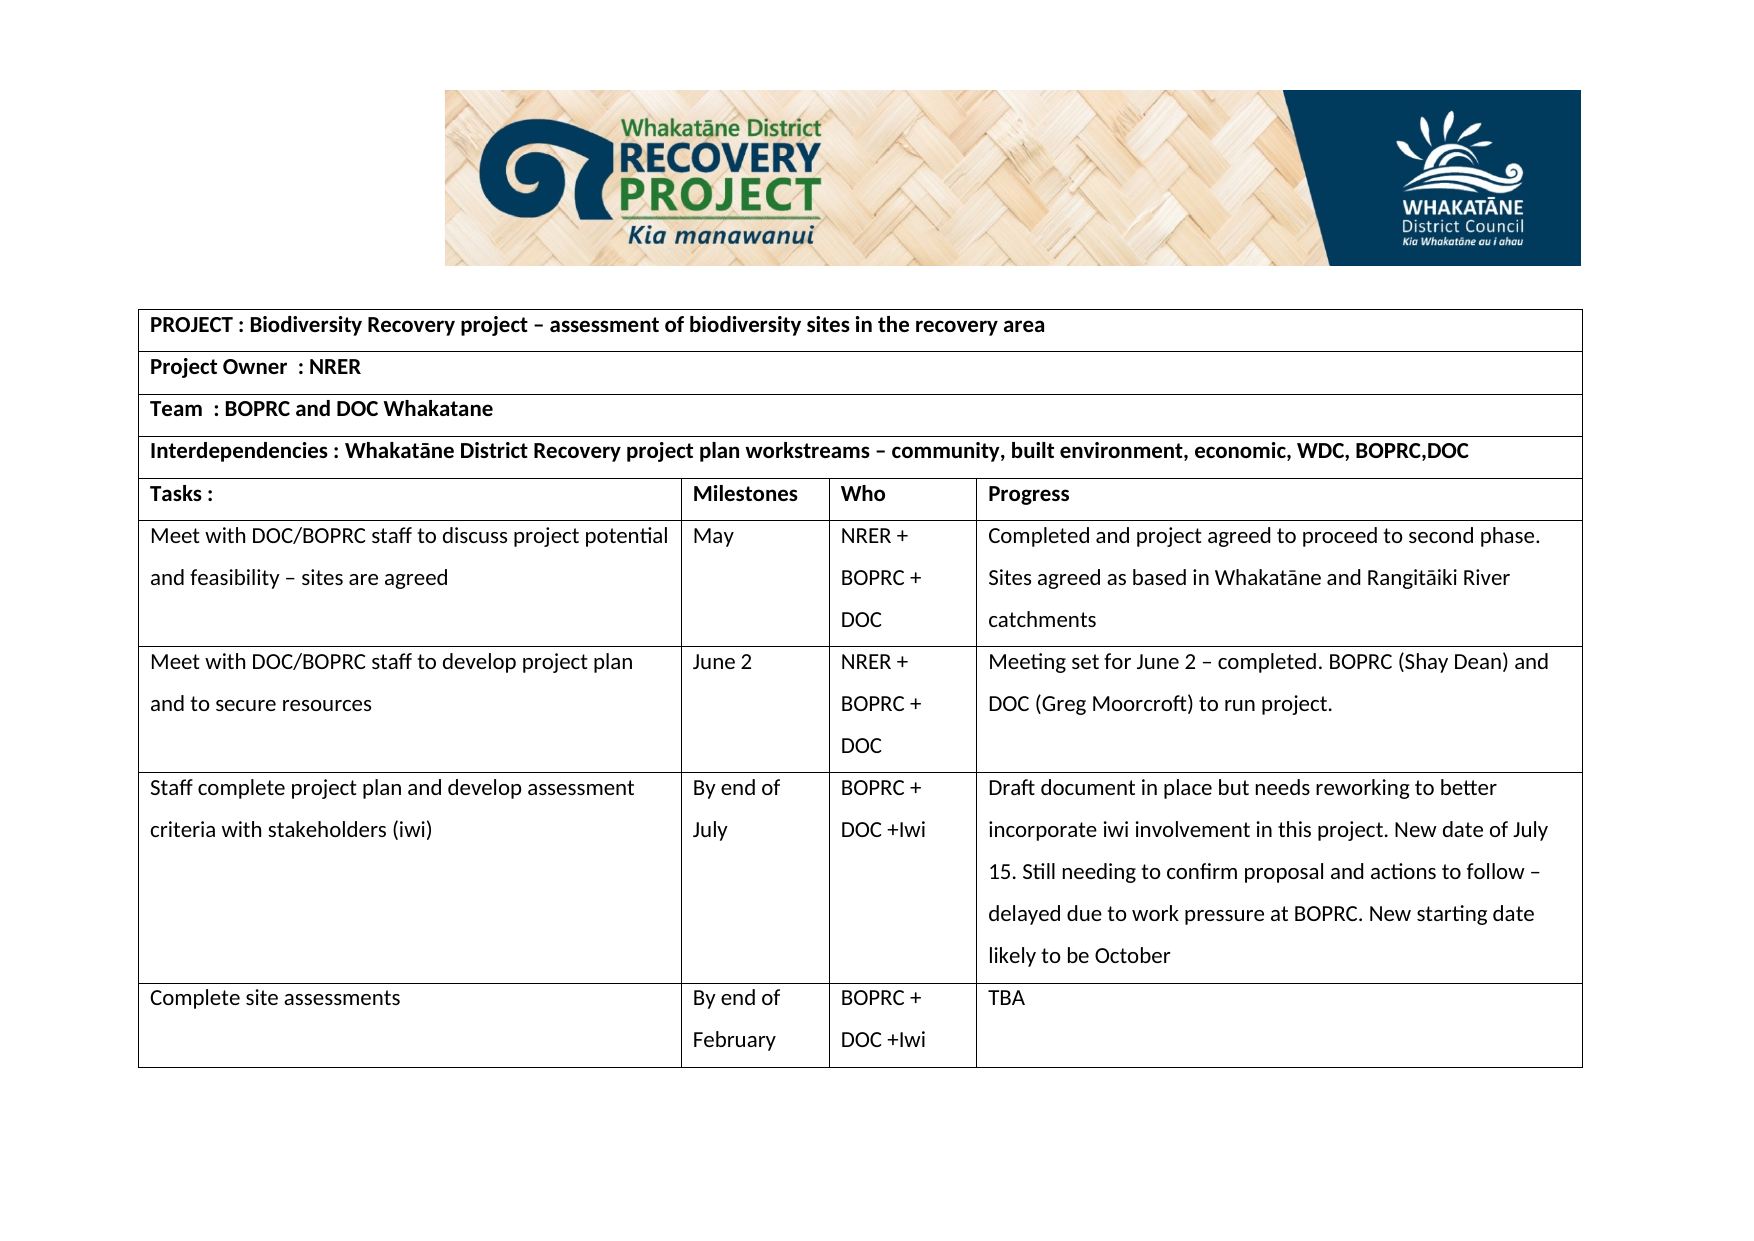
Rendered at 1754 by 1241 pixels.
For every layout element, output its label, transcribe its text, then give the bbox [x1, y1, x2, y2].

table_cell Meet with DOC/BOPRC staff to develop project plan and to secure resources [139, 647, 681, 772]
table_cell By end of July [682, 773, 829, 982]
table_cell Who [830, 479, 976, 520]
table_cell Staff complete project plan and develop assessment criteria with stakeholders (iwi) [139, 773, 681, 982]
table_cell June 2 [682, 647, 829, 772]
table_cell TBA [977, 984, 1582, 1067]
table_cell BOPRC + DOC +Iwi [830, 984, 976, 1067]
table_cell BOPRC + DOC +Iwi [830, 773, 976, 982]
table_cell Project Owner : NRER [139, 352, 1582, 393]
table_header PROJECT : Biodiversity Recovery project – assessment of biodiversity sites in the recovery area [139, 310, 1582, 351]
table_cell Tasks : [139, 479, 681, 520]
table_cell NRER + BOPRC + DOC [830, 647, 976, 772]
table_cell Milestones [682, 479, 829, 520]
table_cell Draft document in place but needs reworking to better incorporate iwi involvement in this project. New date of July 15. Still needing to confirm proposal and actions to follow – delayed due to work pressure at BOPRC. New starting date likely to be October [977, 773, 1582, 982]
picture [443, 90, 1579, 265]
table_cell Completed and project agreed to proceed to second phase. Sites agreed as based in Whakatāne and Rangitāiki River catchments [977, 521, 1582, 646]
table_cell May [682, 521, 829, 646]
table_cell Progress [977, 479, 1582, 520]
table_cell Meeting set for June 2 – completed. BOPRC (Shay Dean) and DOC (Greg Moorcroft) to run project. [977, 647, 1582, 772]
table_cell NRER + BOPRC + DOC [830, 521, 976, 646]
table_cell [682, 984, 829, 1067]
table_cell Meet with DOC/BOPRC staff to discuss project potential and feasibility – sites are agreed [139, 521, 681, 646]
table_cell Team : BOPRC and DOC Whakatane [139, 395, 1582, 436]
table_cell Interdependencies : Whakatāne District Recovery project plan workstreams – community, built environment, economic, WDC, BOPRC,DOC [139, 437, 1582, 478]
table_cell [139, 984, 681, 1067]
